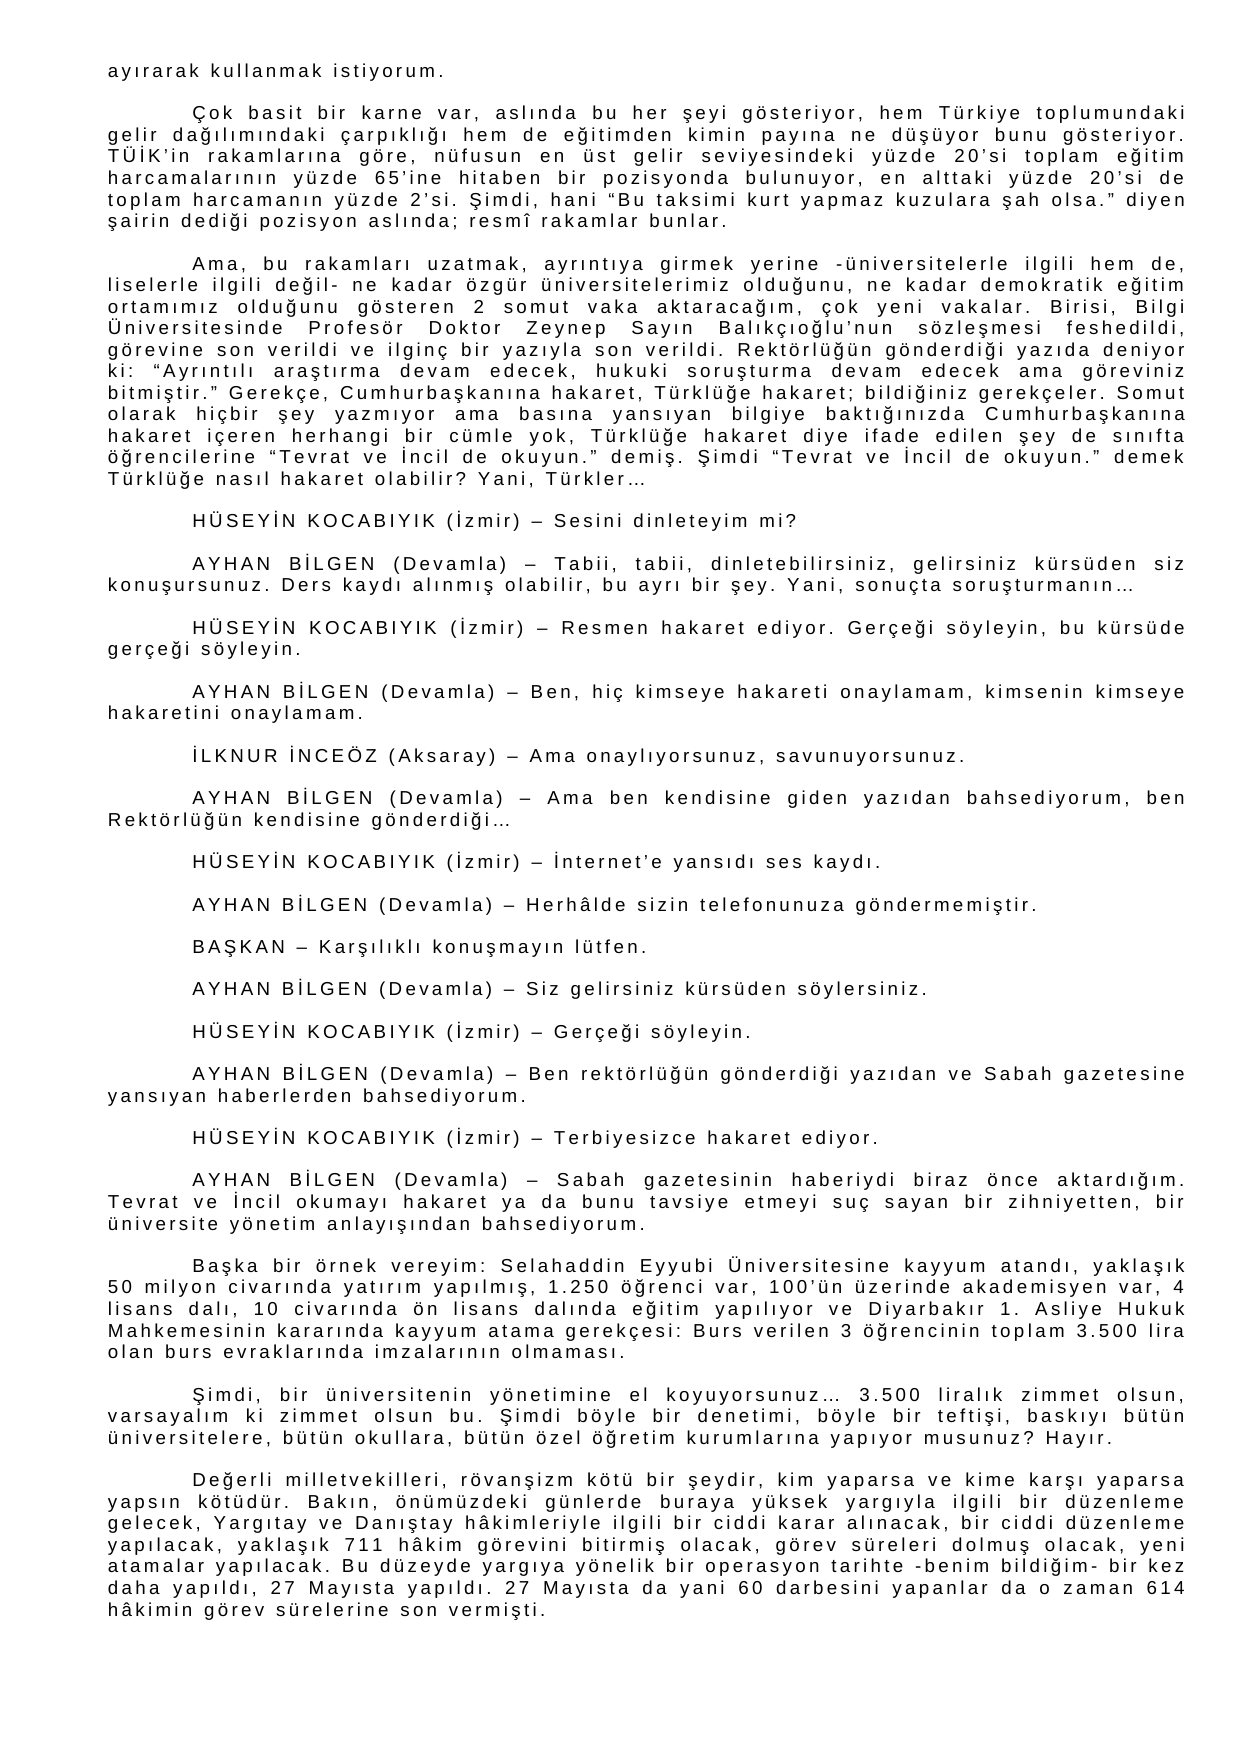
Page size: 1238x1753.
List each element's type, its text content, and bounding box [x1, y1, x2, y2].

text AYHAN BİLGEN (Devamla) – Ben rektörlüğün gönderdiği yazıdan ve Sabah gazetesine yansıyan haberlerden bahsediyorum. [108, 1063, 1186, 1106]
text AYHAN BİLGEN (Devamla) – Siz gelirsiniz kürsüden söylersiniz. [108, 978, 1186, 1000]
text Değerli milletvekilleri, rövanşizm kötü bir şeydir, kim yaparsa ve kime karşı yaparsa yapsın kötüdür. Bakın, önümüzdeki günlerde buraya yüksek yargıyla ilgili bir düzenleme gelecek, Yargıtay ve Danıştay hâkimleriyle ilgili bir ciddi karar alınacak, bir ciddi düzenleme yapılacak, yaklaşık 711 hâkim görevini bitirmiş olacak, görev süreleri dolmuş olacak, yeni atamalar yapılacak. Bu düzeyde yargıya yönelik bir operasyon tarihte -benim bildiğim- bir kez daha yapıldı, 27 Mayısta yapıldı. 27 Mayısta da yani 60 darbesini yapanlar da o zaman 614 hâkimin görev sürelerine son vermişti. [108, 1469, 1186, 1620]
text İLKNUR İNCEÖZ (Aksaray) – Ama onaylıyorsunuz, savunuyorsunuz. [108, 744, 1186, 766]
text AYHAN BİLGEN (Devamla) – Ama ben kendisine giden yazıdan bahsediyorum, ben Rektörlüğün kendisine gönderdiği… [108, 787, 1186, 830]
text HÜSEYİN KOCABIYIK (İzmir) – Sesini dinleteyim mi? [108, 510, 1186, 532]
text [108, 60, 1186, 81]
text Başka bir örnek vereyim: Selahaddin Eyyubi Üniversitesine kayyum atandı, yaklaşık 50 milyon civarında yatırım yapılmış, 1.250 öğrenci var, 100’ün üzerinde akademisyen var, 4 lisans dalı, 10 civarında ön lisans dalında eğitim yapılıyor ve Diyarbakır 1. Asliye Hukuk Mahkemesinin kararında kayyum atama gerekçesi: Burs verilen 3 öğrencinin toplam 3.500 lira olan burs evraklarında imzalarının olmaması. [108, 1255, 1186, 1363]
text HÜSEYİN KOCABIYIK (İzmir) – Gerçeği söyleyin. [108, 1021, 1186, 1042]
text HÜSEYİN KOCABIYIK (İzmir) – İnternet’e yansıdı ses kaydı. [108, 851, 1186, 872]
text Çok basit bir karne var, aslında bu her şeyi gösteriyor, hem Türkiye toplumundaki gelir dağılımındaki çarpıklığı hem de eğitimden kimin payına ne düşüyor bunu gösteriyor. TÜİK’in rakamlarına göre, nüfusun en üst gelir seviyesindeki yüzde 20’si toplam eğitim harcamalarının yüzde 65’ine hitaben bir pozisyonda bulunuyor, en alttaki yüzde 20’si de toplam harcamanın yüzde 2’si. Şimdi, hani “Bu taksimi kurt yapmaz kuzulara şah olsa.” diyen şairin dediği pozisyon aslında; resmî rakamlar bunlar. [108, 102, 1186, 231]
text HÜSEYİN KOCABIYIK (İzmir) – Resmen hakaret ediyor. Gerçeği söyleyin, bu kürsüde gerçeği söyleyin. [108, 617, 1186, 660]
text AYHAN BİLGEN (Devamla) – Tabii, tabii, dinletebilirsiniz, gelirsiniz kürsüden siz konuşursunuz. Ders kaydı alınmış olabilir, bu ayrı bir şey. Yani, sonuçta soruşturmanın… [108, 553, 1186, 596]
text Ama, bu rakamları uzatmak, ayrıntıya girmek yerine -üniversitelerle ilgili hem de, liselerle ilgili değil- ne kadar özgür üniversitelerimiz olduğunu, ne kadar demokratik eğitim ortamımız olduğunu gösteren 2 somut vaka aktaracağım, çok yeni vakalar. Birisi, Bilgi Üniversitesinde Profesör Doktor Zeynep Sayın Balıkçıoğlu’nun sözleşmesi feshedildi, görevine son verildi ve ilginç bir yazıyla son verildi. Rektörlüğün gönderdiği yazıda deniyor ki: “Ayrıntılı araştırma devam edecek, hukuki soruşturma devam edecek ama göreviniz bitmiştir.” Gerekçe, Cumhurbaşkanına hakaret, Türklüğe hakaret; bildiğiniz gerekçeler. Somut olarak hiçbir şey yazmıyor ama basına yansıyan bilgiye baktığınızda Cumhurbaşkanına hakaret içeren herhangi bir cümle yok, Türklüğe hakaret diye ifade edilen şey de sınıfta öğrencilerine “Tevrat ve İncil de okuyun.” demiş. Şimdi “Tevrat ve İncil de okuyun.” demek Türklüğe nasıl hakaret olabilir? Yani, Türkler… [108, 252, 1186, 489]
text AYHAN BİLGEN (Devamla) – Sabah gazetesinin haberiydi biraz önce aktardığım. Tevrat ve İncil okumayı hakaret ya da bunu tavsiye etmeyi suç sayan bir zihniyetten, bir üniversite yönetim anlayışından bahsediyorum. [108, 1169, 1186, 1234]
text HÜSEYİN KOCABIYIK (İzmir) – Terbiyesizce hakaret ediyor. [108, 1127, 1186, 1148]
text AYHAN BİLGEN (Devamla) – Ben, hiç kimseye hakareti onaylamam, kimsenin kimseye hakaretini onaylamam. [108, 681, 1186, 724]
text AYHAN BİLGEN (Devamla) – Herhâlde sizin telefonunuza göndermemiştir. [108, 893, 1186, 915]
text Şimdi, bir üniversitenin yönetimine el koyuyorsunuz… 3.500 liralık zimmet olsun, varsayalım ki zimmet olsun bu. Şimdi böyle bir denetimi, böyle bir teftişi, baskıyı bütün üniversitelere, bütün okullara, bütün özel öğretim kurumlarına yapıyor musunuz? Hayır. [108, 1383, 1186, 1448]
text BAŞKAN – Karşılıklı konuşmayın lütfen. [108, 936, 1186, 957]
